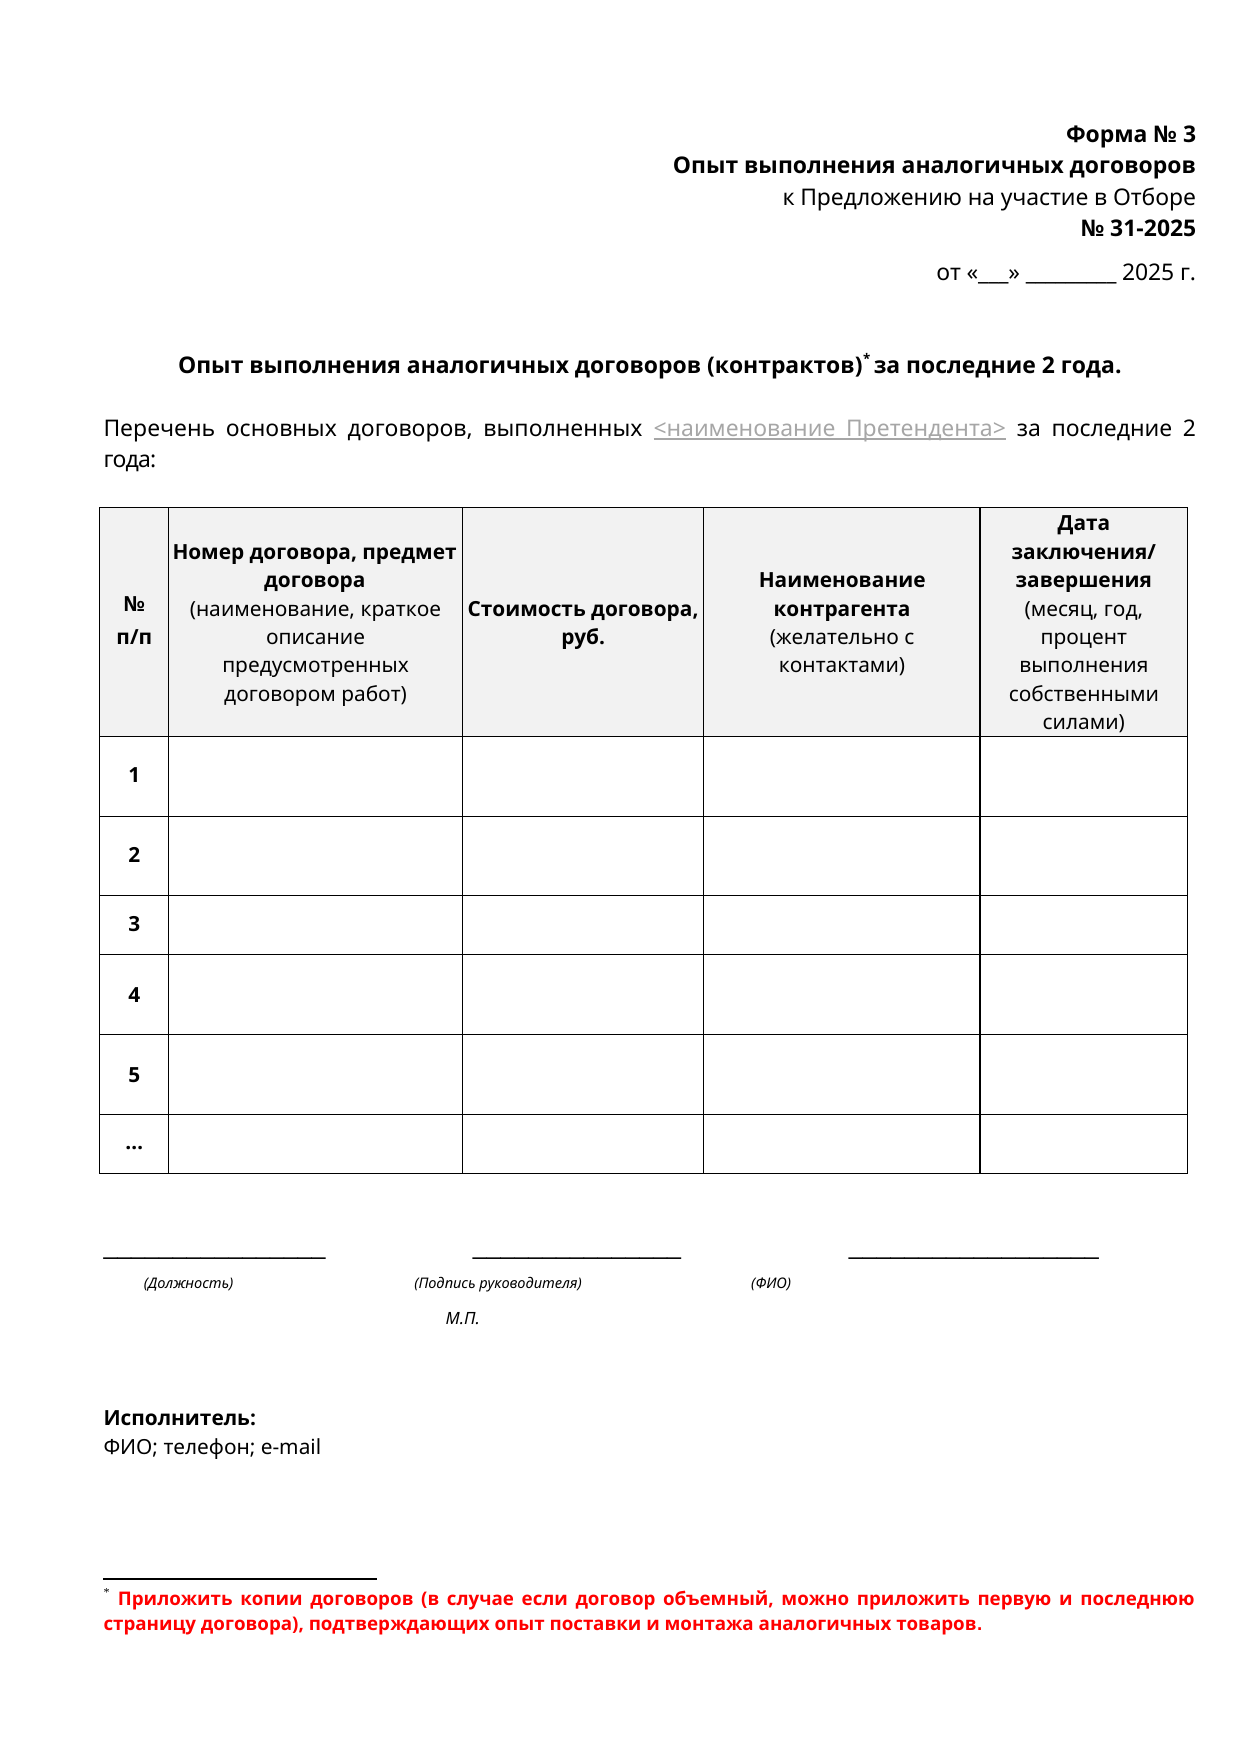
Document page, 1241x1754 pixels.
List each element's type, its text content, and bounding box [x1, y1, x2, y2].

table_cell [981, 817, 1187, 895]
text Опыт выполнения аналогичных договоров [103, 149, 1196, 181]
table_cell [169, 1115, 462, 1172]
table_cell [463, 1035, 703, 1114]
table_header Стоимость договора, руб. [463, 508, 703, 736]
table_cell [704, 955, 979, 1034]
text ________________ _______________ __________________ [103, 1231, 1196, 1260]
text Опыт выполнения аналогичных договоров (контрактов) за последние 2 года. [103, 349, 1196, 381]
text М.П. [103, 1306, 1196, 1346]
table_cell [981, 737, 1187, 816]
text (Должность) (Подпись руководителя) (ФИО) [103, 1272, 1196, 1306]
table_cell 1 [100, 737, 168, 816]
table_cell [981, 896, 1187, 954]
table_header Номер договора, предмет договора (наименование, краткое описание предусмотренных договором работ) [169, 508, 462, 736]
table_cell [981, 1035, 1187, 1114]
table_cell [463, 1115, 703, 1172]
table_cell [704, 1115, 979, 1172]
table_cell 5 [100, 1035, 168, 1114]
table_cell … [100, 1115, 168, 1172]
table_cell 4 [100, 955, 168, 1034]
text Перечень основных договоров, выполненных <наименование Претендента> за последние 2 года: [103, 412, 1196, 474]
table_cell [169, 896, 462, 954]
table_header № п/п [100, 508, 168, 736]
table_cell [704, 737, 979, 816]
table_cell [463, 737, 703, 816]
table_cell [704, 1035, 979, 1114]
text Форма № 3 [103, 118, 1196, 149]
table_cell [463, 896, 703, 954]
text к Предложению на участие в Отборе [103, 181, 1196, 212]
table_cell [704, 817, 979, 895]
text ФИО; телефон; e-mail [103, 1432, 1196, 1460]
table_cell 2 [100, 817, 168, 895]
table_cell [169, 1035, 462, 1114]
table_cell [169, 955, 462, 1034]
text Исполнитель: [103, 1403, 1196, 1432]
table_cell [981, 955, 1187, 1034]
table_cell [463, 955, 703, 1034]
text от «___» _________ 2025 г. [103, 256, 1196, 287]
text № 31-2025 [103, 212, 1196, 243]
table_cell [704, 896, 979, 954]
table_cell [463, 817, 703, 895]
table_header Наименование контрагента (желательно с контактами) [704, 508, 979, 736]
table_cell [981, 1115, 1187, 1172]
table_header Дата заключения/ завершения (месяц, год, процент выполнения собственными силами) [981, 508, 1187, 736]
table_cell 3 [100, 896, 168, 954]
table_cell [169, 737, 462, 816]
table_cell [169, 817, 462, 895]
